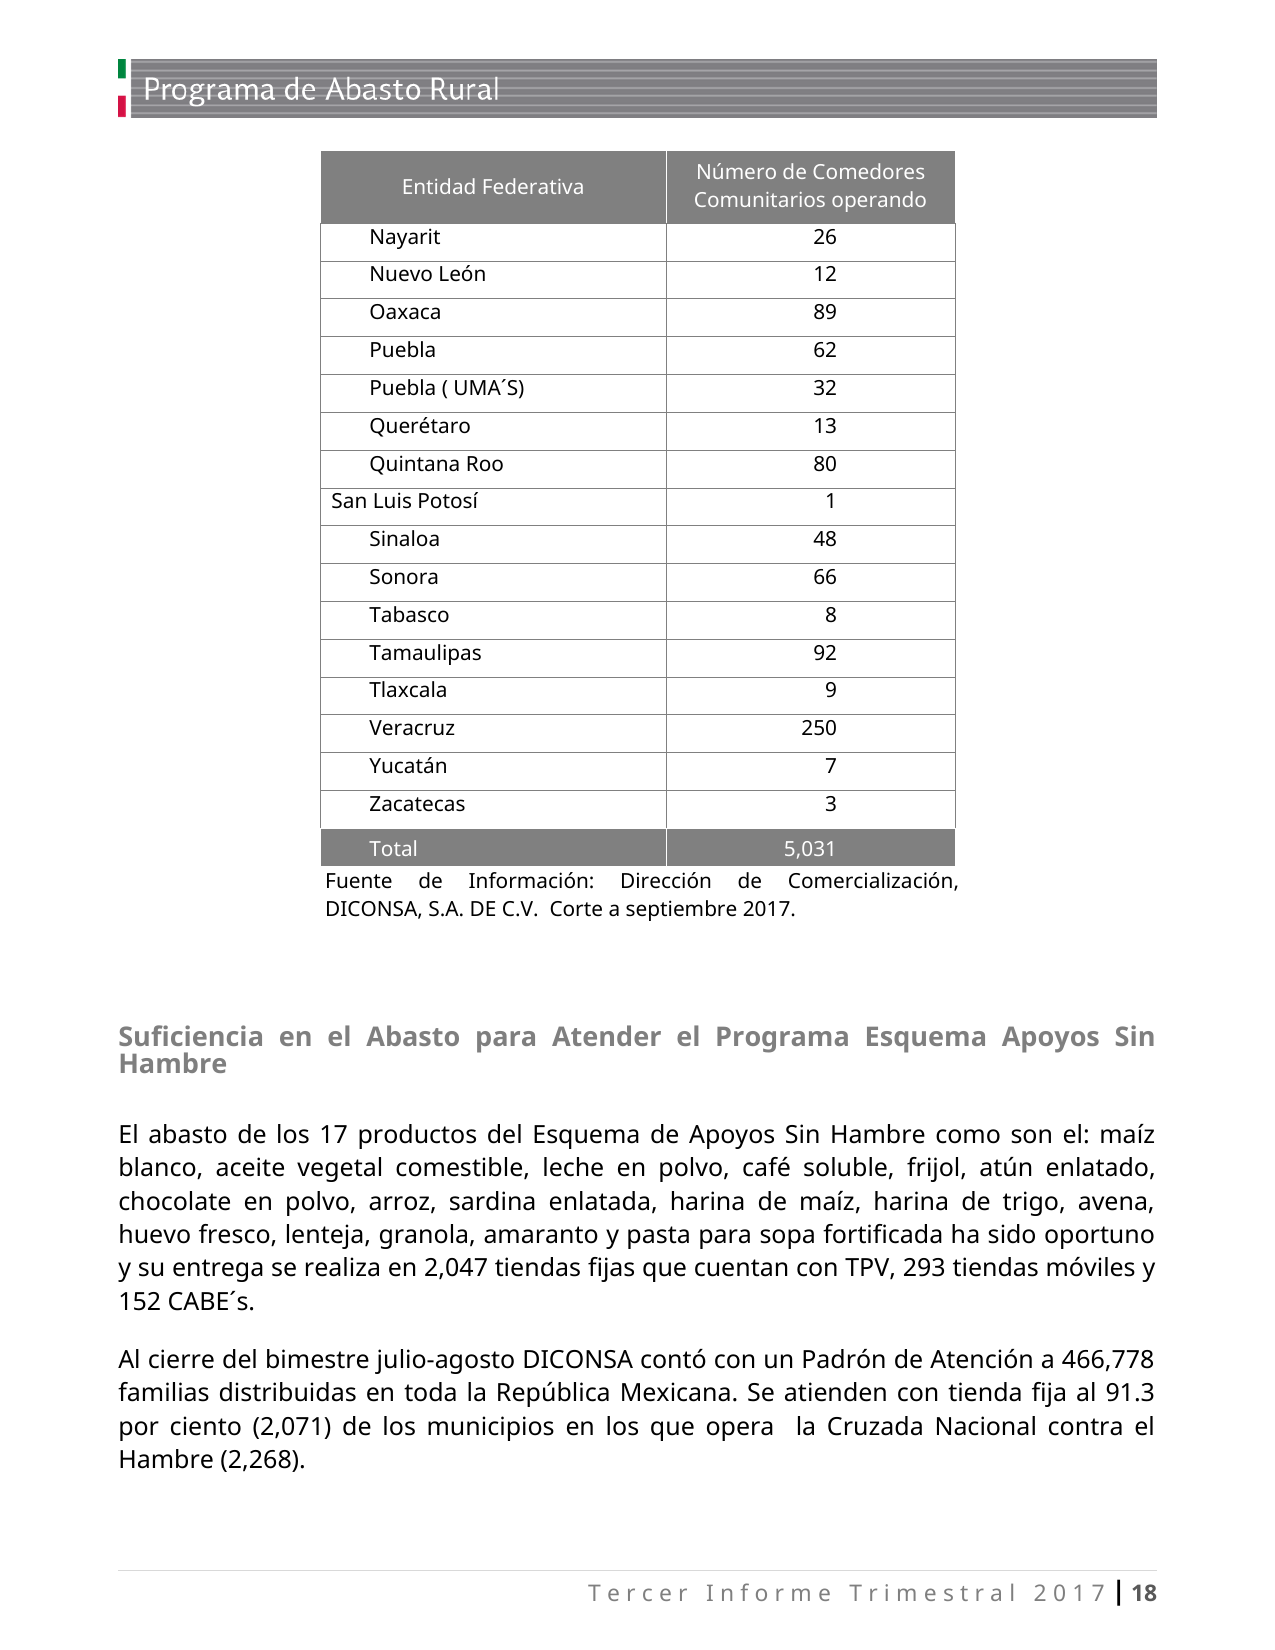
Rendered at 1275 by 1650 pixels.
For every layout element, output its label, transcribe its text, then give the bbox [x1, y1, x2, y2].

table_cell 62 [667, 337, 955, 374]
table_header Entidad Federativa [321, 151, 666, 223]
table_cell Nuevo León [321, 262, 666, 298]
table_cell Tabasco [321, 602, 666, 639]
table_cell Sinaloa [321, 526, 666, 563]
text Al cierre del bimestre julio-agosto DICONSA contó con un Padrón de Atención a 466,778 familias distribuidas en toda la República Mexicana. Se atienden con tienda fija al 91.3 por ciento (2,071) de los municipios en los que opera la Cruzada Nacional contra el Hambre (2,268). [118, 1342, 1157, 1475]
table_cell San Luis Potosí [321, 489, 666, 525]
table_cell Zacatecas [321, 791, 666, 828]
table_cell Puebla [321, 337, 666, 374]
table_cell 250 [667, 715, 955, 752]
table_cell Querétaro [321, 413, 666, 449]
table_cell 48 [667, 526, 955, 563]
table_cell 12 [667, 262, 955, 298]
table_cell 1 [667, 489, 955, 525]
text El abasto de los 17 productos del Esquema de Apoyos Sin Hambre como son el: maíz blanco, aceite vegetal comestible, leche en polvo, café soluble, frijol, atún enlatado, chocolate en polvo, arroz, sardina enlatada, harina de maíz, harina de trigo, avena, huevo fresco, lenteja, granola, amaranto y pasta para sopa fortificada ha sido oportuno y su entrega se realiza en 2,047 tiendas fijas que cuentan con TPV, 293 tiendas móviles y 152 CABE´s. [118, 1117, 1157, 1317]
table_cell Total [321, 829, 666, 866]
table_cell 13 [667, 413, 955, 449]
text Suficiencia en el Abasto para Atender el Programa Esquema Apoyos Sin Hambre [118, 1025, 1157, 1079]
table_cell 26 [667, 224, 955, 261]
table_header Número de Comedores Comunitarios operando [667, 151, 955, 223]
table_cell Nayarit [321, 224, 666, 261]
table_cell Tlaxcala [321, 678, 666, 714]
table_cell 89 [667, 299, 955, 336]
table_cell Oaxaca [321, 299, 666, 336]
table_cell 7 [667, 753, 955, 790]
table_cell 5,031 [667, 829, 955, 866]
table_cell Quintana Roo [321, 451, 666, 487]
text Fuente de Información: Dirección de Comercialización, DICONSA, S.A. DE C.V. Corte a septiembre 2017. [325, 866, 960, 923]
table_cell 3 [667, 791, 955, 828]
table_cell 66 [667, 564, 955, 601]
table_cell 32 [667, 375, 955, 412]
table_cell 8 [667, 602, 955, 639]
table_cell 9 [667, 678, 955, 714]
table_cell Tamaulipas [321, 640, 666, 676]
table_cell 92 [667, 640, 955, 676]
table_cell 80 [667, 451, 955, 487]
table_cell Veracruz [321, 715, 666, 752]
table_cell Sonora [321, 564, 666, 601]
table_cell Yucatán [321, 753, 666, 790]
table_cell Puebla ( UMA´S) [321, 375, 666, 412]
picture [118, 59, 1157, 123]
